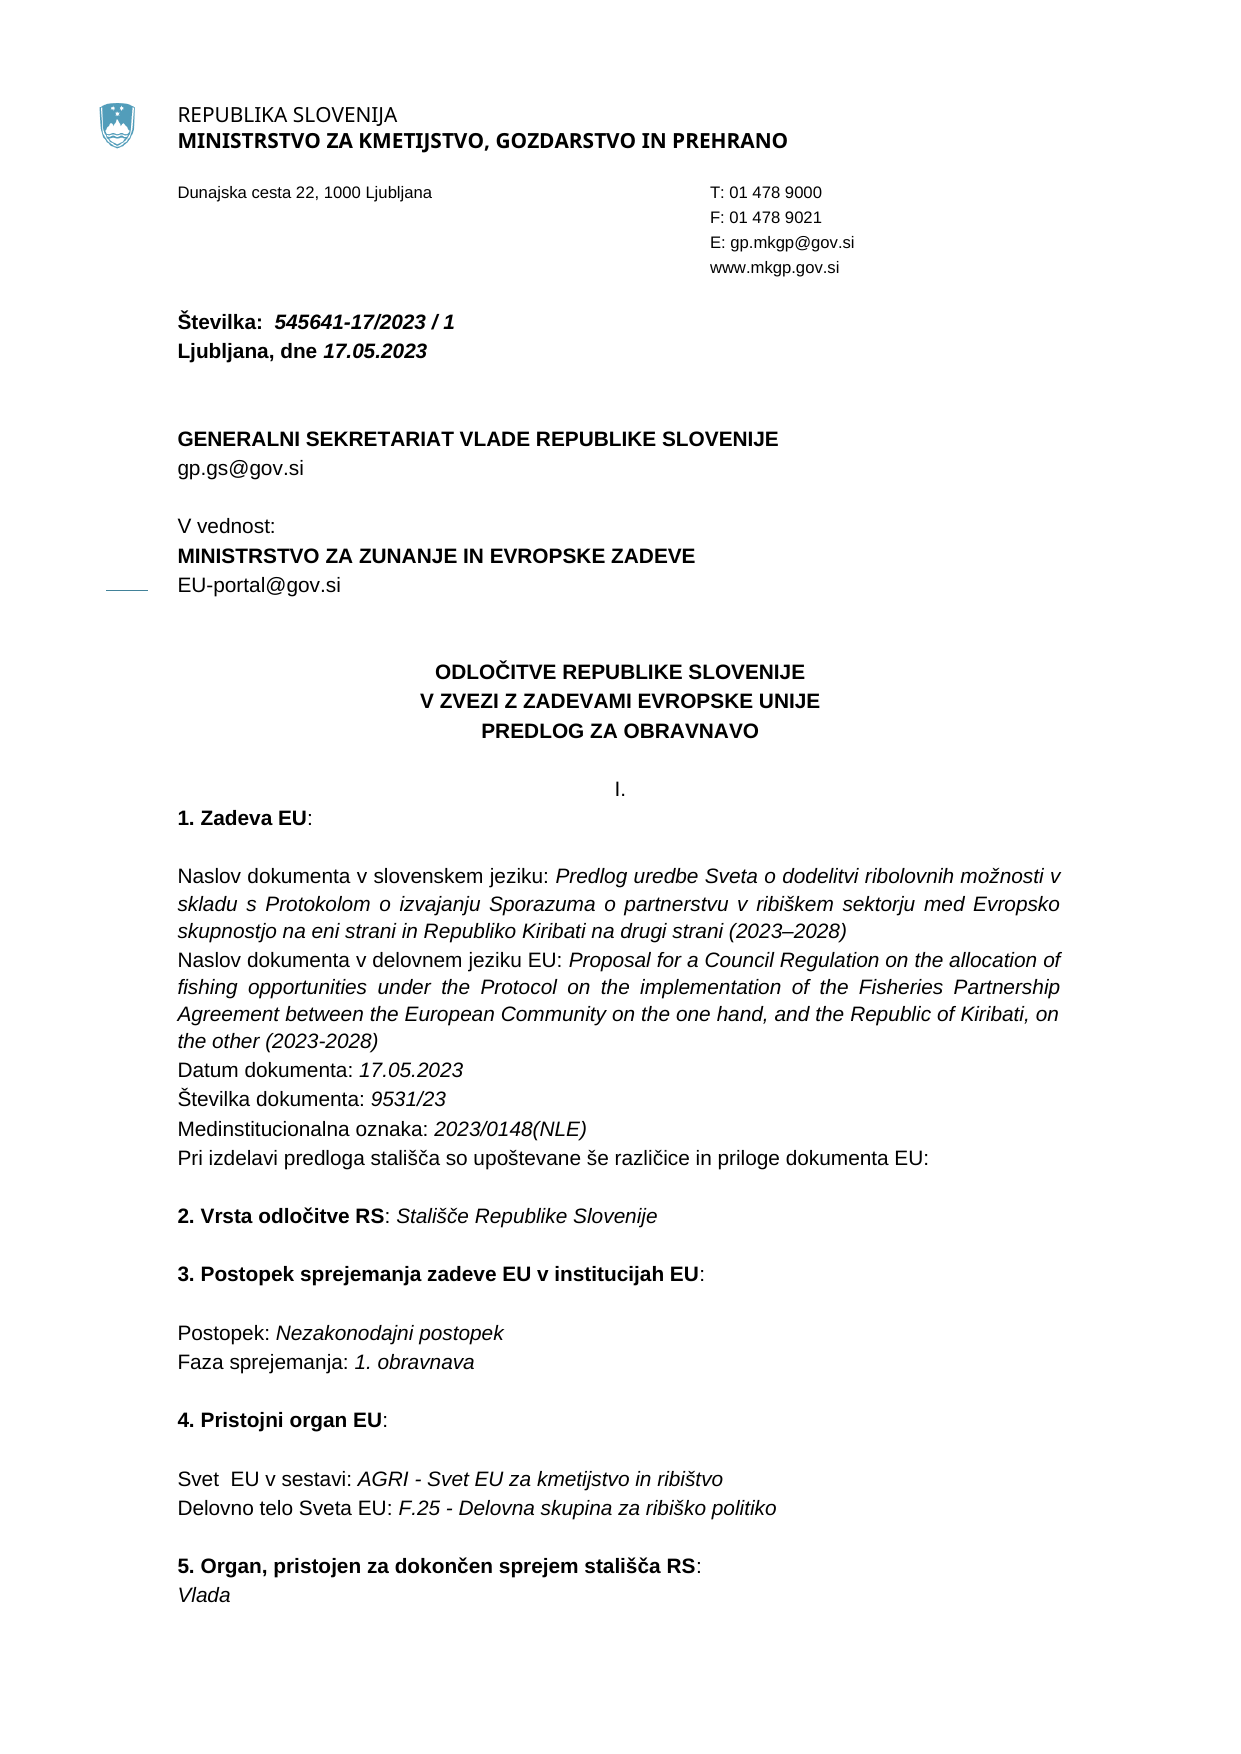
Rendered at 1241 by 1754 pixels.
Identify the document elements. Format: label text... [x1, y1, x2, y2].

text 1. Zadeva EU: [177, 804, 1063, 831]
text I. [177, 775, 1063, 802]
text V ZVEZI Z ZADEVAMI EVROPSKE UNIJE [177, 687, 1063, 714]
text 4. Pristojni organ EU: [177, 1406, 1063, 1433]
text Vlada [177, 1581, 1063, 1608]
text GENERALNI SEKRETARIAT VLADE REPUBLIKE SLOVENIJE [177, 425, 1063, 452]
text Medinstitucionalna oznaka: 2023/0148(NLE) [177, 1114, 1063, 1141]
text Svet EU v sestavi: AGRI - Svet EU za kmetijstvo in ribištvo [177, 1464, 1063, 1491]
text ODLOČITVE REPUBLIKE SLOVENIJE [177, 658, 1063, 685]
text Številka dokumenta: 9531/23 [177, 1085, 1063, 1112]
text PREDLOG ZA OBRAVNAVO [177, 716, 1063, 743]
picture [96, 101, 138, 150]
text 2. Vrsta odločitve RS: Stališče Republike Slovenije [177, 1202, 1063, 1229]
text Pri izdelavi predloga stališča so upoštevane še različice in priloge dokumenta EU: [177, 1143, 1063, 1171]
text Naslov dokumenta v slovenskem jeziku: Predlog uredbe Sveta o dodelitvi ribolovnih možnosti v skladu s Protokolom o izvajanju Sporazuma o partnerstvu v ribiškem sektorju med Evropsko skupnostjo na eni strani in Republiko Kiribati na drugi strani (2023–2028) [177, 862, 1063, 943]
text EU-portal@gov.si [177, 571, 1063, 598]
text 5. Organ, pristojen za dokončen sprejem stališča RS: [177, 1552, 1063, 1579]
text Ljubljana, dne 17.05.2023 [177, 337, 1063, 364]
text Delovno telo Sveta EU: F.25 - Delovna skupina za ribiško politiko [177, 1493, 1063, 1521]
text Naslov dokumenta v delovnem jeziku EU: Proposal for a Council Regulation on the allocation of fishing opportunities under the Protocol on the implementation of the Fisheries Partnership Agreement between the European Community on the one hand, and the Republic of Kiribati, on the other (2023-2028) [177, 946, 1063, 1054]
text 3. Postopek sprejemanja zadeve EU v institucijah EU: [177, 1260, 1063, 1287]
text MINISTRSTVO ZA ZUNANJE IN EVROPSKE ZADEVE [177, 541, 1063, 568]
text Faza sprejemanja: 1. obravnava [177, 1348, 1063, 1375]
text Številka: 545641-17/2023 / 1 [177, 308, 1063, 335]
text gp.gs@gov.si [177, 454, 1063, 481]
text Postopek: Nezakonodajni postopek [177, 1318, 1063, 1346]
text Datum dokumenta: 17.05.2023 [177, 1056, 1063, 1083]
text V vednost: [177, 512, 1063, 539]
